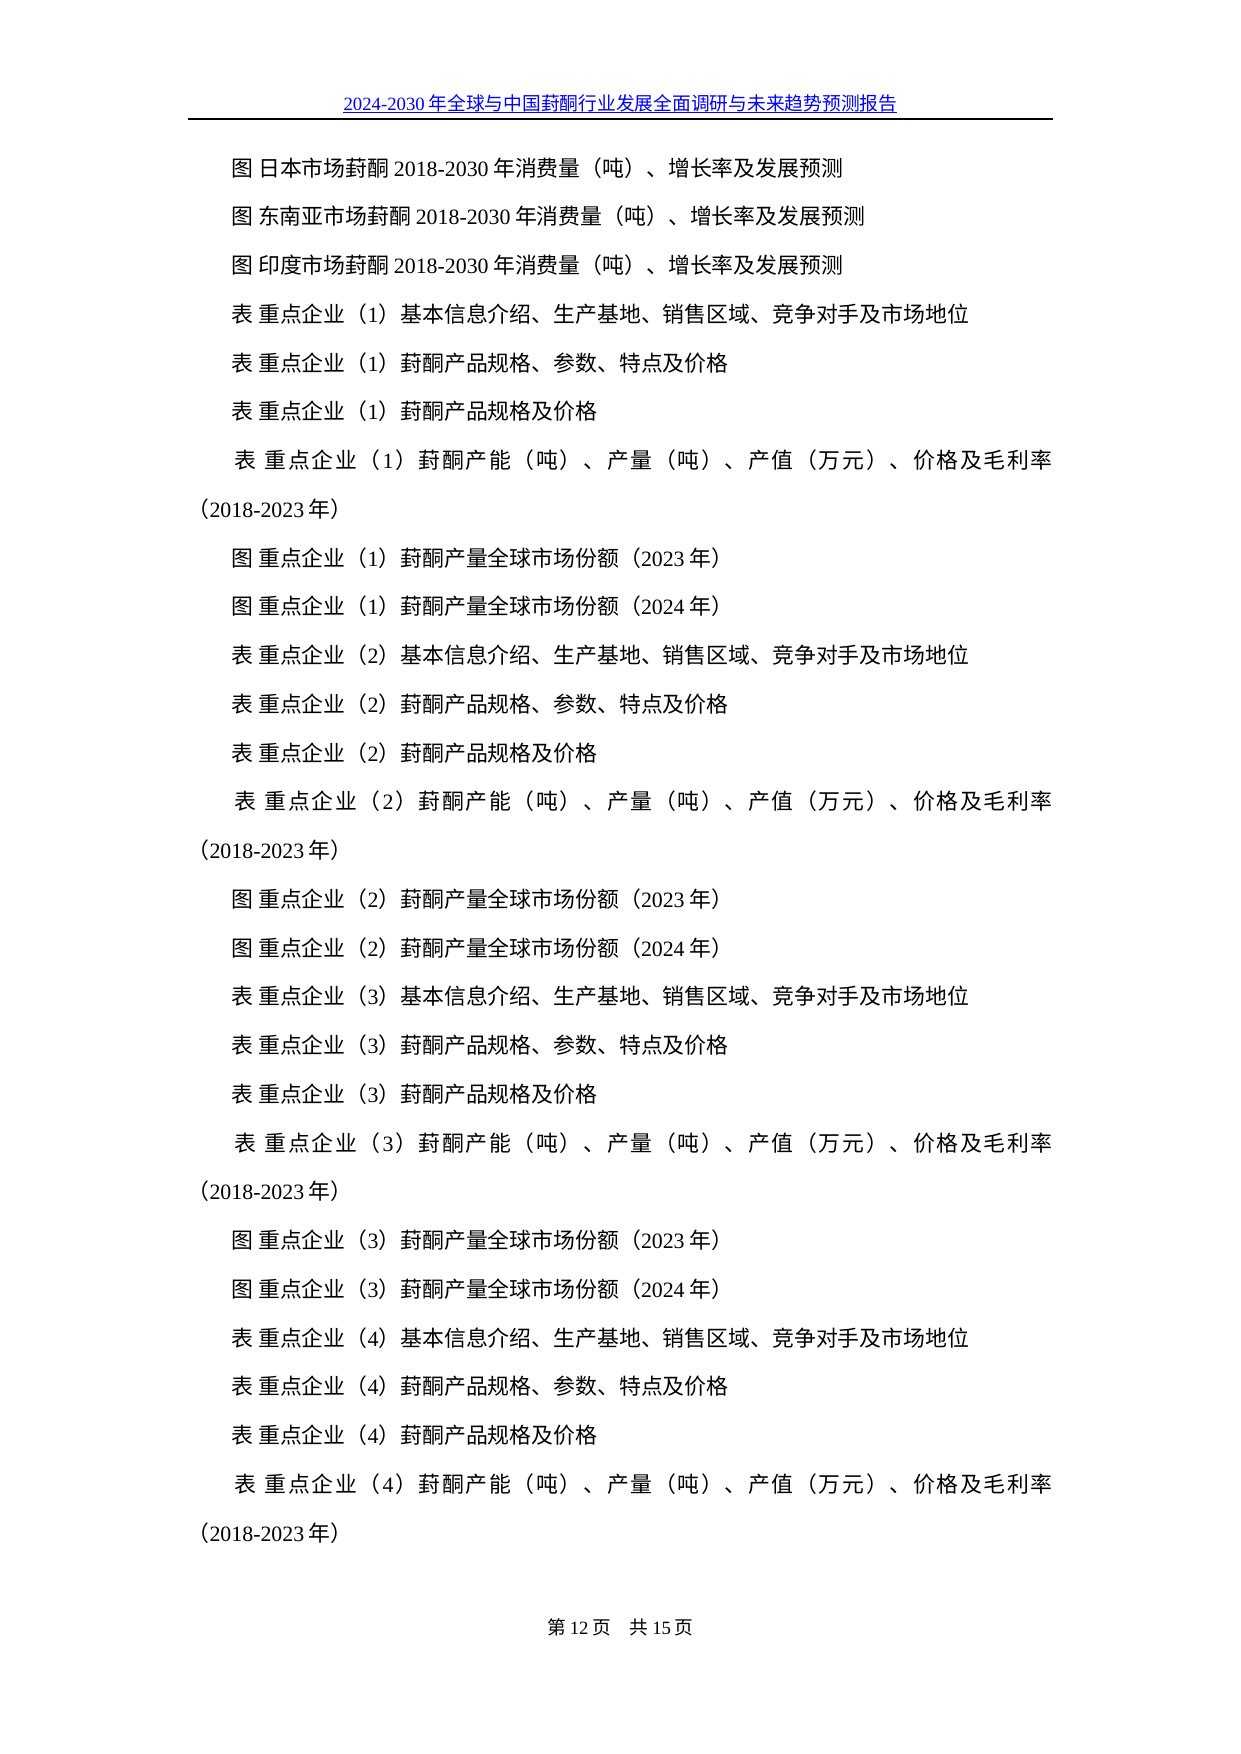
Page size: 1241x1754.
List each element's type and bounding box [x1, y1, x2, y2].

text [187, 150, 1053, 1548]
